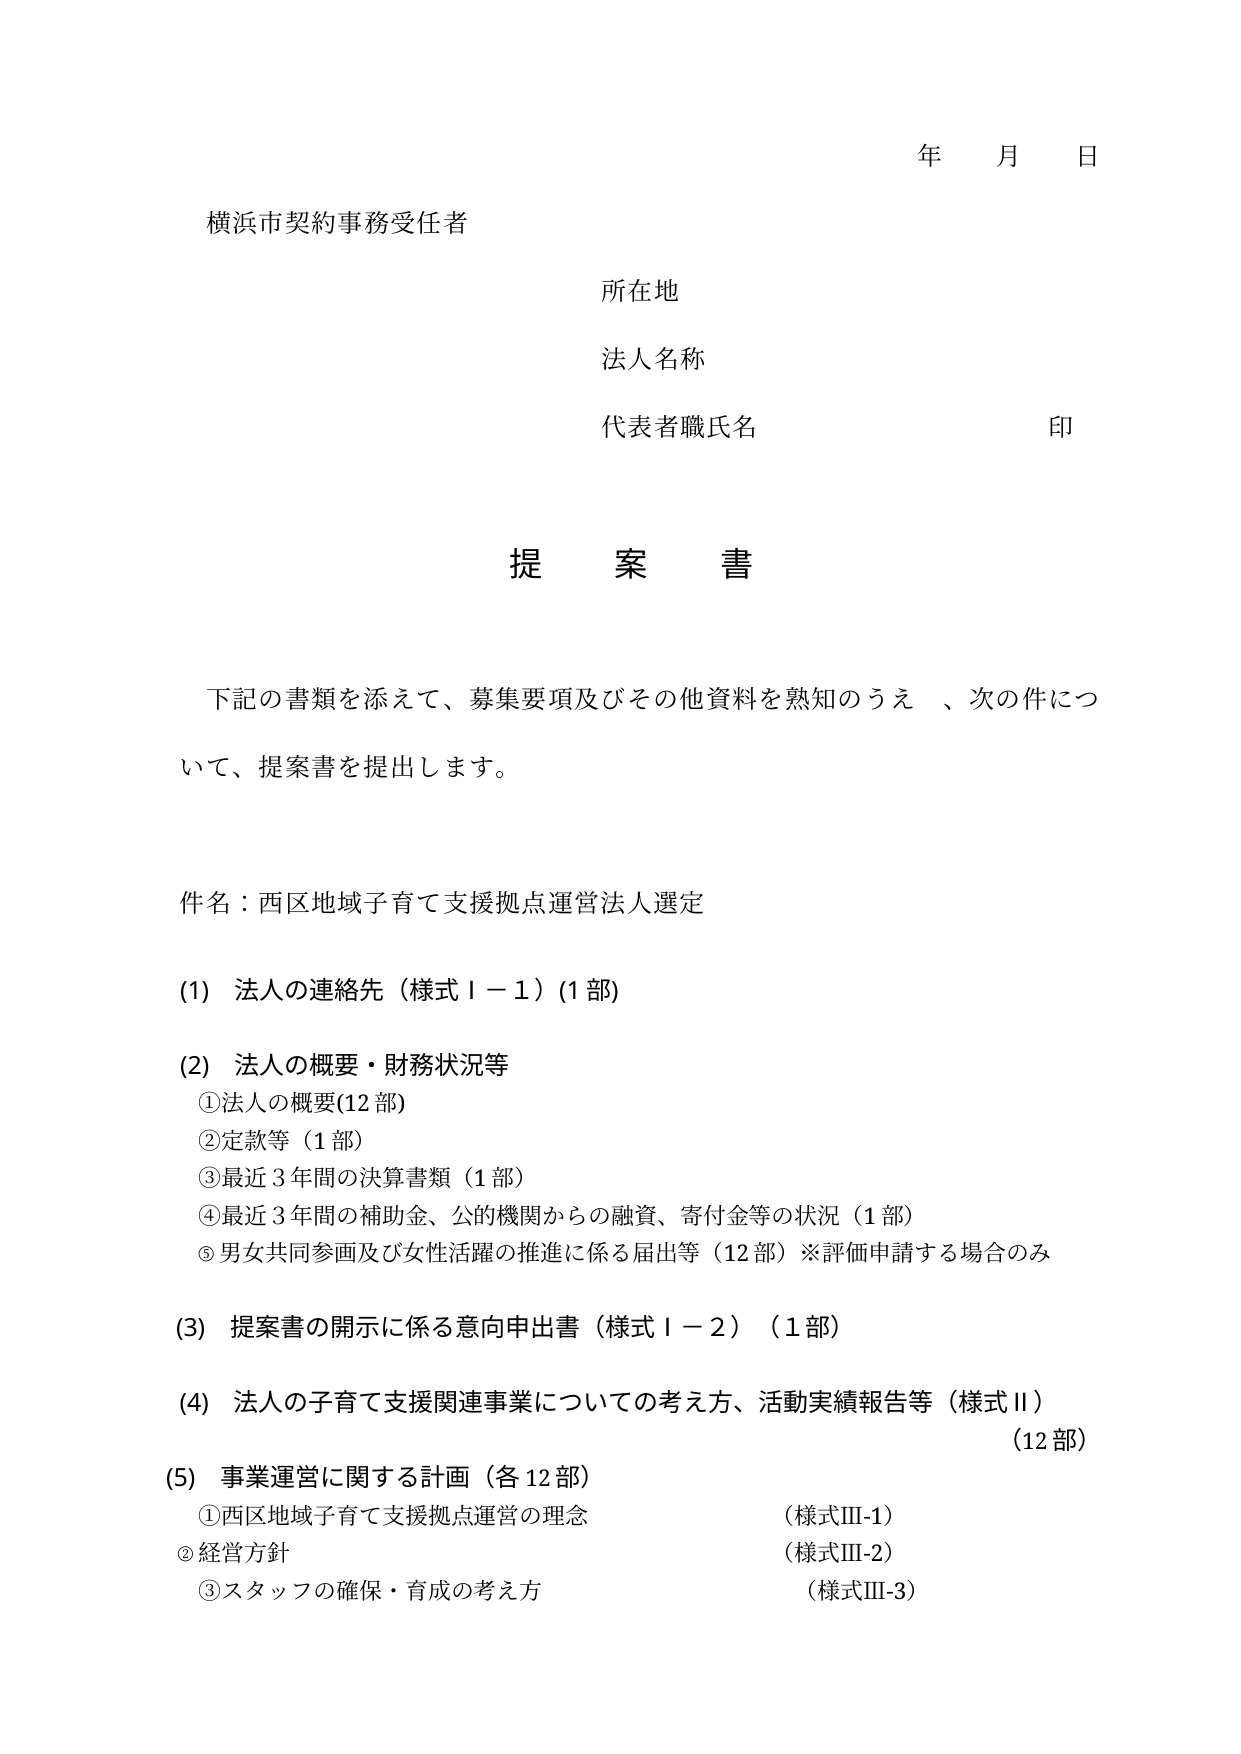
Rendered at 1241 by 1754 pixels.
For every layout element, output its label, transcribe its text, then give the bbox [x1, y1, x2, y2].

text (1) 法人の連絡先（様式Ⅰ－１）(1部) [153, 969, 1102, 1007]
text （12部） [212, 1419, 1102, 1457]
text ③スタッフの確保・育成の考え方 （様式Ⅲ-3） [153, 1569, 1102, 1607]
text 所在地 [153, 256, 1102, 324]
text ②経営方針 （様式Ⅲ-2） [153, 1532, 1102, 1569]
text (2) 法人の概要・財務状況等 [153, 1044, 1102, 1082]
text 代表者職氏名 印 [153, 392, 1102, 460]
text ②定款等（1部） [153, 1119, 1102, 1157]
text (4) 法人の子育て支援関連事業についての考え方、活動実績報告等（様式Ⅱ） [179, 1382, 1102, 1419]
text 法人名称 [153, 324, 1102, 392]
text 横浜市契約事務受任者 [153, 188, 1102, 256]
text 下記の書類を添えて、募集要項及びその他資料を熟知のうえ、次の件について、提案書を提出します。 [153, 663, 1102, 799]
text ①西区地域子育て支援拠点運営の理念 （様式Ⅲ-1） [153, 1494, 1102, 1532]
text 件名：西区地域子育て支援拠点運営法人選定 [153, 867, 1102, 935]
text 提 案 書 [153, 528, 1102, 596]
text ④最近３年間の補助金、公的機関からの融資、寄付金等の状況（1部） [153, 1194, 1102, 1232]
text 年 月 日 [153, 120, 1102, 188]
text (3) 提案書の開示に係る意向申出書（様式Ⅰ－２）（１部） [153, 1307, 1102, 1344]
text ③最近３年間の決算書類（1部） [153, 1157, 1102, 1194]
text ⑤男女共同参画及び女性活躍の推進に係る届出等（12部）※評価申請する場合のみ [197, 1232, 1102, 1269]
text (5) 事業運営に関する計画（各12部） [153, 1457, 1102, 1494]
text ①法人の概要(12部) [153, 1082, 1102, 1119]
